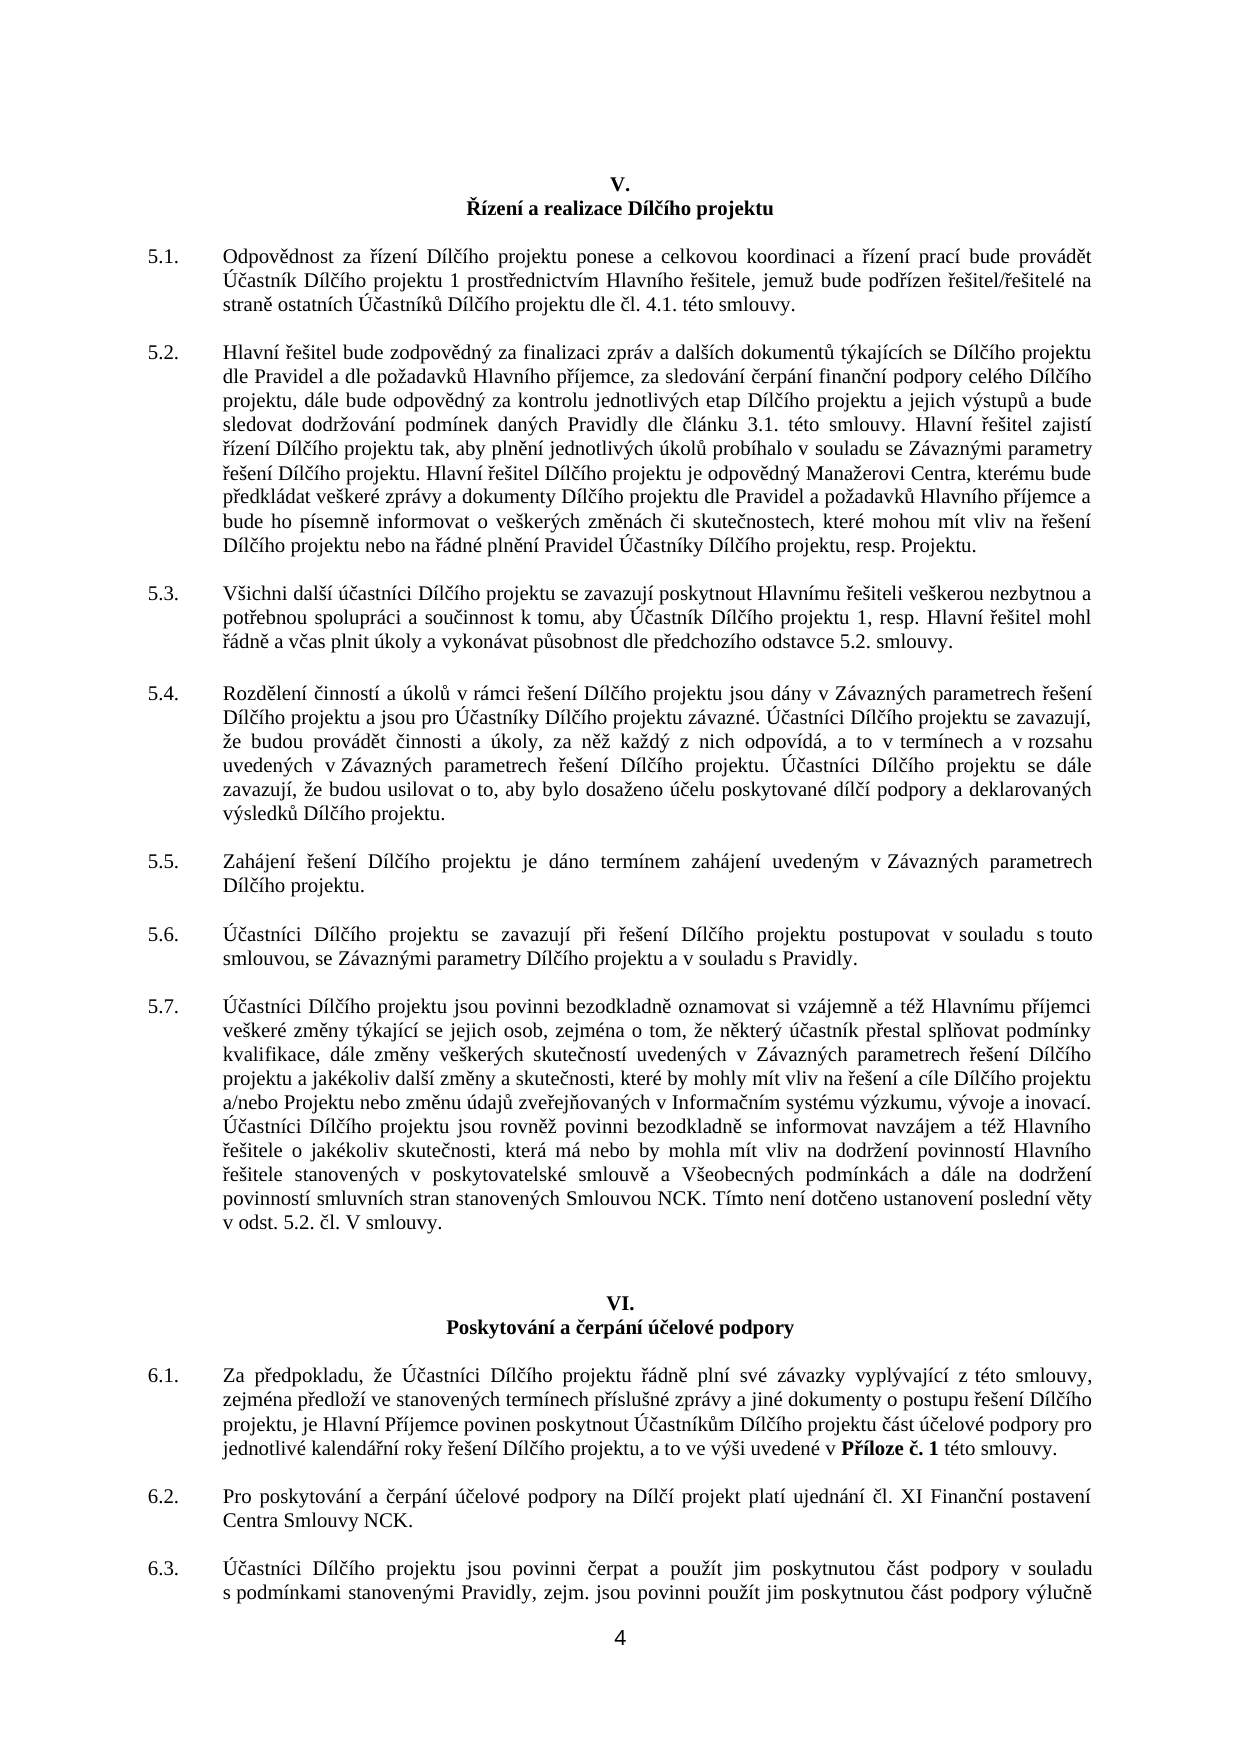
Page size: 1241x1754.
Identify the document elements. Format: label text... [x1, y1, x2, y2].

list Zahájení řešení Dílčího projektu je dáno termínem zahájení uvedeným v Závazných parametrech Dílčího projektu. [148, 849, 1093, 897]
list Odpovědnost za řízení Dílčího projektu ponese a celkovou koordinaci a řízení prací bude provádět Účastník Dílčího projektu 1 prostřednictvím Hlavního řešitele, jemuž bude podřízen řešitel/řešitelé na straně ostatních Účastníků Dílčího projektu dle čl. 4.1. této smlouvy. [148, 244, 1093, 316]
list Pro poskytování a čerpání účelové podpory na Dílčí projekt platí ujednání čl. XI Finanční postavení Centra Smlouvy NCK. [148, 1484, 1093, 1532]
list Za předpokladu, že Účastníci Dílčího projektu řádně plní své závazky vyplývající z této smlouvy, zejména předloží ve stanovených termínech příslušné zprávy a jiné dokumenty o postupu řešení Dílčího projektu, je Hlavní Příjemce povinen poskytnout Účastníkům Dílčího projektu část účelové podpory pro jednotlivé kalendářní roky řešení Dílčího projektu, a to ve výši uvedené v Příloze č. 1 této smlouvy. [148, 1363, 1093, 1459]
text Poskytování a čerpání účelové podpory [148, 1315, 1093, 1339]
list Účastníci Dílčího projektu jsou povinni bezodkladně oznamovat si vzájemně a též Hlavnímu příjemci veškeré změny týkající se jejich osob, zejména o tom, že některý účastník přestal splňovat podmínky kvalifikace, dále změny veškerých skutečností uvedených v Závazných parametrech řešení Dílčího projektu a jakékoliv další změny a skutečnosti, které by mohly mít vliv na řešení a cíle Dílčího projektu a/nebo Projektu nebo změnu údajů zveřejňovaných v Informačním systému výzkumu, vývoje a inovací. Účastníci Dílčího projektu jsou rovněž povinni bezodkladně se informovat navzájem a též Hlavního řešitele o jakékoliv skutečnosti, která má nebo by mohla mít vliv na dodržení povinností Hlavního řešitele stanovených v poskytovatelské smlouvě a Všeobecných podmínkách a dále na dodržení povinností smluvních stran stanovených Smlouvou NCK. Tímto není dotčeno ustanovení poslední věty v odst. 5.2. čl. V smlouvy. [148, 994, 1093, 1234]
list Rozdělení činností a úkolů v rámci řešení Dílčího projektu jsou dány v Závazných parametrech řešení Dílčího projektu a jsou pro Účastníky Dílčího projektu závazné. Účastníci Dílčího projektu se zavazují, že budou provádět činnosti a úkoly, za něž každý z nich odpovídá, a to v termínech a v rozsahu uvedených v Závazných parametrech řešení Dílčího projektu. Účastníci Dílčího projektu se dále zavazují, že budou usilovat o to, aby bylo dosaženo účelu poskytované dílčí podpory a deklarovaných výsledků Dílčího projektu. [148, 681, 1093, 825]
list Účastníci Dílčího projektu se zavazují při řešení Dílčího projektu postupovat v souladu s touto smlouvou, se Závaznými parametry Dílčího projektu a v souladu s Pravidly. [148, 922, 1093, 970]
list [148, 1556, 1093, 1604]
list Všichni další účastníci Dílčího projektu se zavazují poskytnout Hlavnímu řešiteli veškerou nezbytnou a potřebnou spolupráci a součinnost k tomu, aby Účastník Dílčího projektu 1, resp. Hlavní řešitel mohl řádně a včas plnit úkoly a vykonávat působnost dle předchozího odstavce 5.2. smlouvy. [148, 581, 1093, 653]
text Řízení a realizace Dílčího projektu [148, 196, 1093, 220]
text VI. [148, 1291, 1093, 1315]
list Hlavní řešitel bude zodpovědný za finalizaci zpráv a dalších dokumentů týkajících se Dílčího projektu dle Pravidel a dle požadavků Hlavního příjemce, za sledování čerpání finanční podpory celého Dílčího projektu, dále bude odpovědný za kontrolu jednotlivých etap Dílčího projektu a jejich výstupů a bude sledovat dodržování podmínek daných Pravidly dle článku 3.1. této smlouvy. Hlavní řešitel zajistí řízení Dílčího projektu tak, aby plnění jednotlivých úkolů probíhalo v souladu se Závaznými parametry řešení Dílčího projektu. Hlavní řešitel Dílčího projektu je odpovědný Manažerovi Centra, kterému bude předkládat veškeré zprávy a dokumenty Dílčího projektu dle Pravidel a požadavků Hlavního příjemce a bude ho písemně informovat o veškerých změnách či skutečnostech, které mohou mít vliv na řešení Dílčího projektu nebo na řádné plnění Pravidel Účastníky Dílčího projektu, resp. Projektu. [148, 340, 1093, 557]
text V. [148, 172, 1093, 196]
